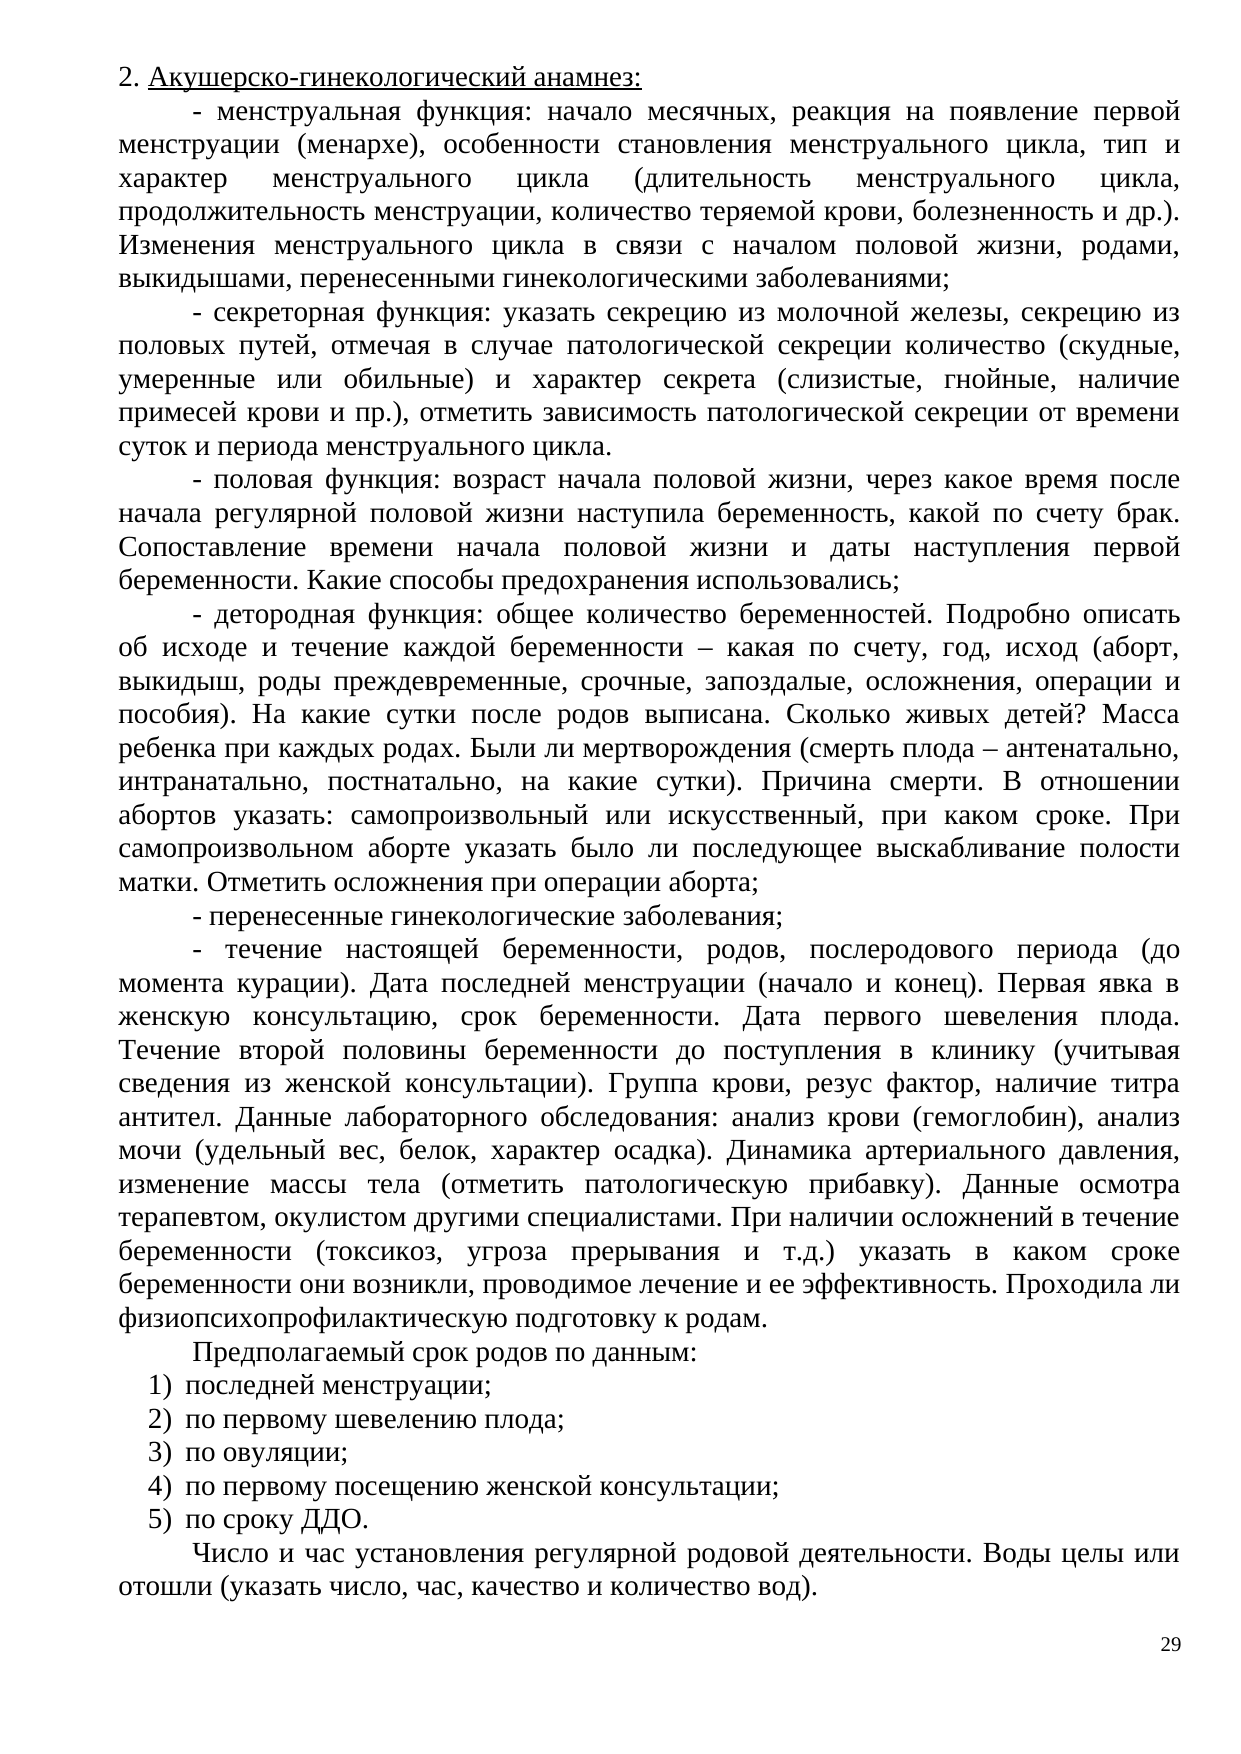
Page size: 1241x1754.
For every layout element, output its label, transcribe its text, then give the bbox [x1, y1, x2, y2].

list последней менструации; [148, 1367, 1181, 1401]
list по первому шевелению плода; [148, 1401, 1181, 1434]
list по овуляции; [148, 1434, 1181, 1468]
text - перенесенные гинекологические заболевания; [118, 898, 1181, 931]
text - менструальная функция: начало месячных, реакция на появление первой менструации (менархе), особенности становления менструального цикла, тип и характер менструального цикла (длительность менструального цикла, продолжительность менструации, количество теряемой крови, болезненность и др.). Изменения менструального цикла в связи с началом половой жизни, родами, выкидышами, перенесенными гинекологическими заболеваниями; [118, 93, 1181, 294]
text - течение настоящей беременности, родов, послеродового периода (до момента курации). Дата последней менструации (начало и конец). Первая явка в женскую консультацию, срок беременности. Дата первого шевеления плода. Течение второй половины беременности до поступления в клинику (учитывая сведения из женской консультации). Группа крови, резус фактор, наличие титра антител. Данные лабораторного обследования: анализ крови (гемоглобин), анализ мочи (удельный вес, белок, характер осадка). Динамика артериального давления, изменение массы тела (отметить патологическую прибавку). Данные осмотра терапевтом, окулистом другими специалистами. При наличии осложнений в течение беременности (токсикоз, угроза прерывания и т.д.) указать в каком сроке беременности они возникли, проводимое лечение и ее эффективность. Проходила ли физиопсихопрофилактическую подготовку к родам. [118, 931, 1181, 1334]
list по первому посещению женской консультации; [148, 1468, 1181, 1501]
text Число и час установления регулярной родовой деятельности. Воды целы или отошли (указать число, час, качество и количество вод). [118, 1535, 1181, 1602]
text - половая функция: возраст начала половой жизни, через какое время после начала регулярной половой жизни наступила беременность, какой по счету брак. Сопоставление времени начала половой жизни и даты наступления первой беременности. Какие способы предохранения использовались; [118, 462, 1181, 596]
text - детородная функция: общее количество беременностей. Подробно описать об исходе и течение каждой беременности – какая по счету, год, исход (аборт, выкидыш, роды преждевременные, срочные, запоздалые, осложнения, операции и пособия). На какие сутки после родов выписана. Сколько живых детей? Масса ребенка при каждых родах. Были ли мертворождения (смерть плода – антенатально, интранатально, постнатально, на какие сутки). Причина смерти. В отношении абортов указать: самопроизвольный или искусственный, при каком сроке. При самопроизвольном аборте указать было ли последующее выскабливание полости матки. Отметить осложнения при операции аборта; [118, 596, 1181, 898]
list по сроку ДДО. [148, 1501, 1181, 1535]
list Акушерско-гинекологический анамнез: [118, 59, 1181, 93]
text - секреторная функция: указать секрецию из молочной железы, секрецию из половых путей, отмечая в случае патологической секреции количество (скудные, умеренные или обильные) и характер секрета (слизистые, гнойные, наличие примесей крови и пр.), отметить зависимость патологической секреции от времени суток и периода менструального цикла. [118, 294, 1181, 462]
text Предполагаемый срок родов по данным: [118, 1334, 1181, 1367]
